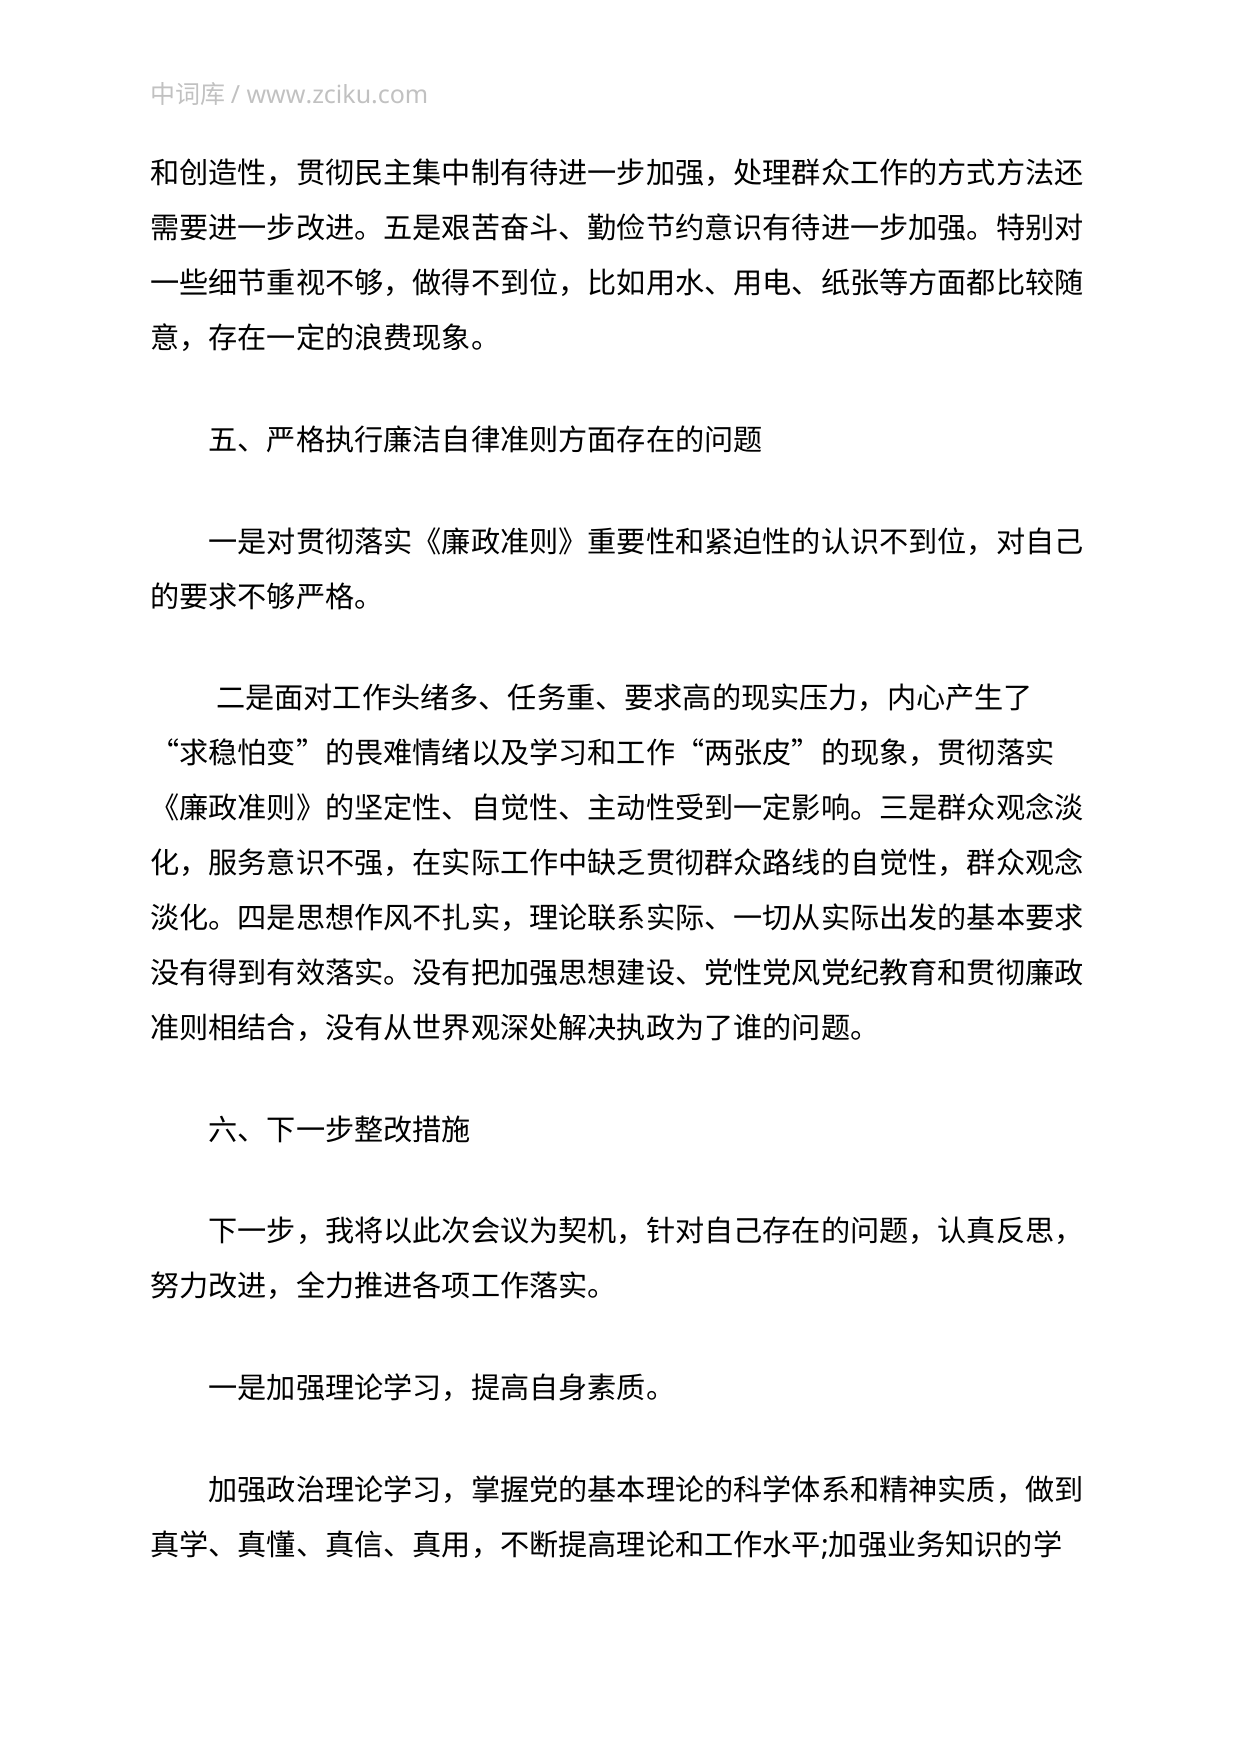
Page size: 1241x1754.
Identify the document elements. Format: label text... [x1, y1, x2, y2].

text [150, 150, 1090, 357]
text 下一步，我将以此次会议为契机，针对自己存在的问题，认真反思，努力改进，全力推进各项工作落实。 [150, 1208, 1090, 1305]
text 五、严格执行廉洁自律准则方面存在的问题 [150, 416, 1090, 459]
text 一是加强理论学习，提高自身素质。 [150, 1364, 1090, 1407]
text 二是面对工作头绪多、任务重、要求高的现实压力，内心产生了“求稳怕变”的畏难情绪以及学习和工作“两张皮”的现象，贯彻落实《廉政准则》的坚定性、自觉性、主动性受到一定影响。三是群众观念淡化，服务意识不强，在实际工作中缺乏贯彻群众路线的自觉性，群众观念淡化。四是思想作风不扎实，理论联系实际、一切从实际出发的基本要求没有得到有效落实。没有把加强思想建设、党性党风党纪教育和贯彻廉政准则相结合，没有从世界观深处解决执政为了谁的问题。 [150, 675, 1090, 1047]
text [150, 1466, 1090, 1564]
text 一是对贯彻落实《廉政准则》重要性和紧迫性的认识不到位，对自己的要求不够严格。 [150, 518, 1090, 615]
text 六、下一步整改措施 [150, 1106, 1090, 1148]
